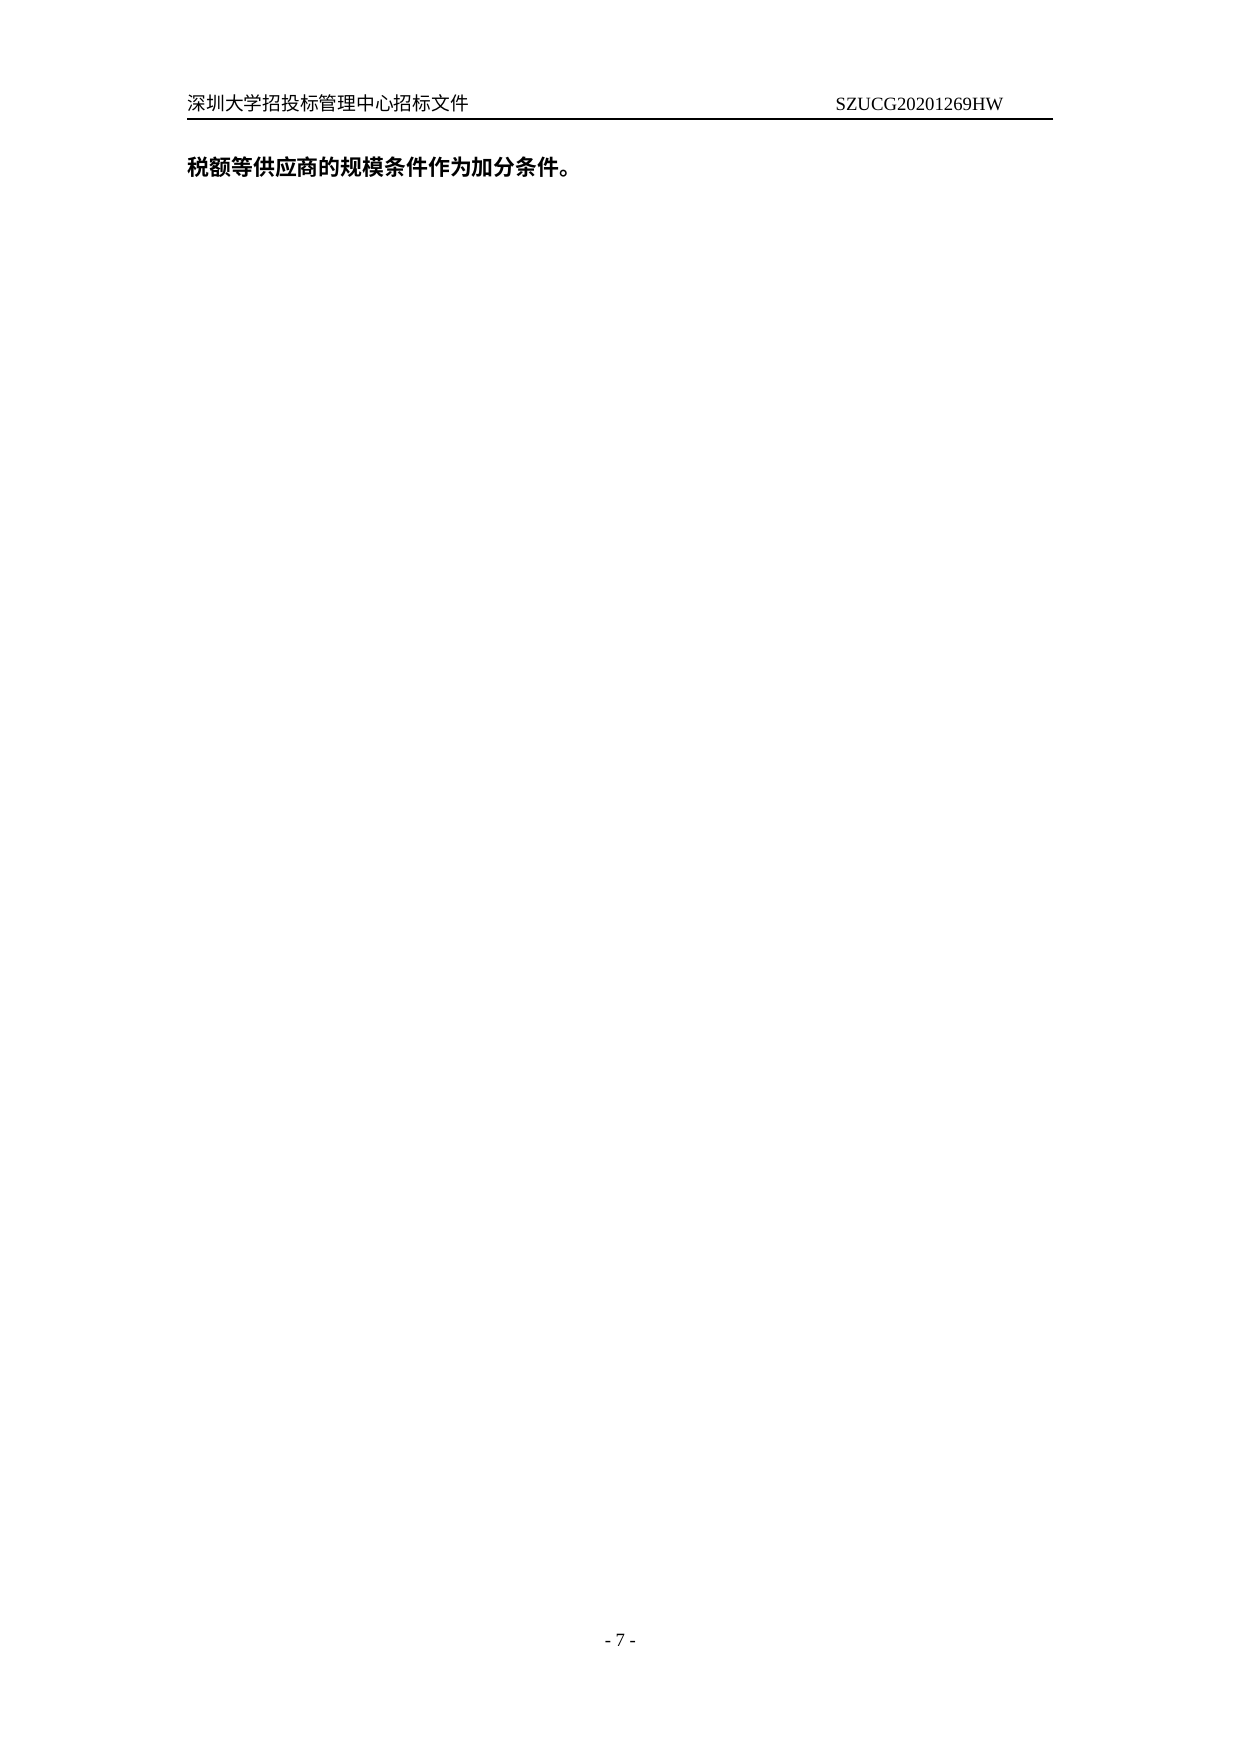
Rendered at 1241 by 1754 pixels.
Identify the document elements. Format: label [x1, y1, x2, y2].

text [187, 150, 1053, 182]
